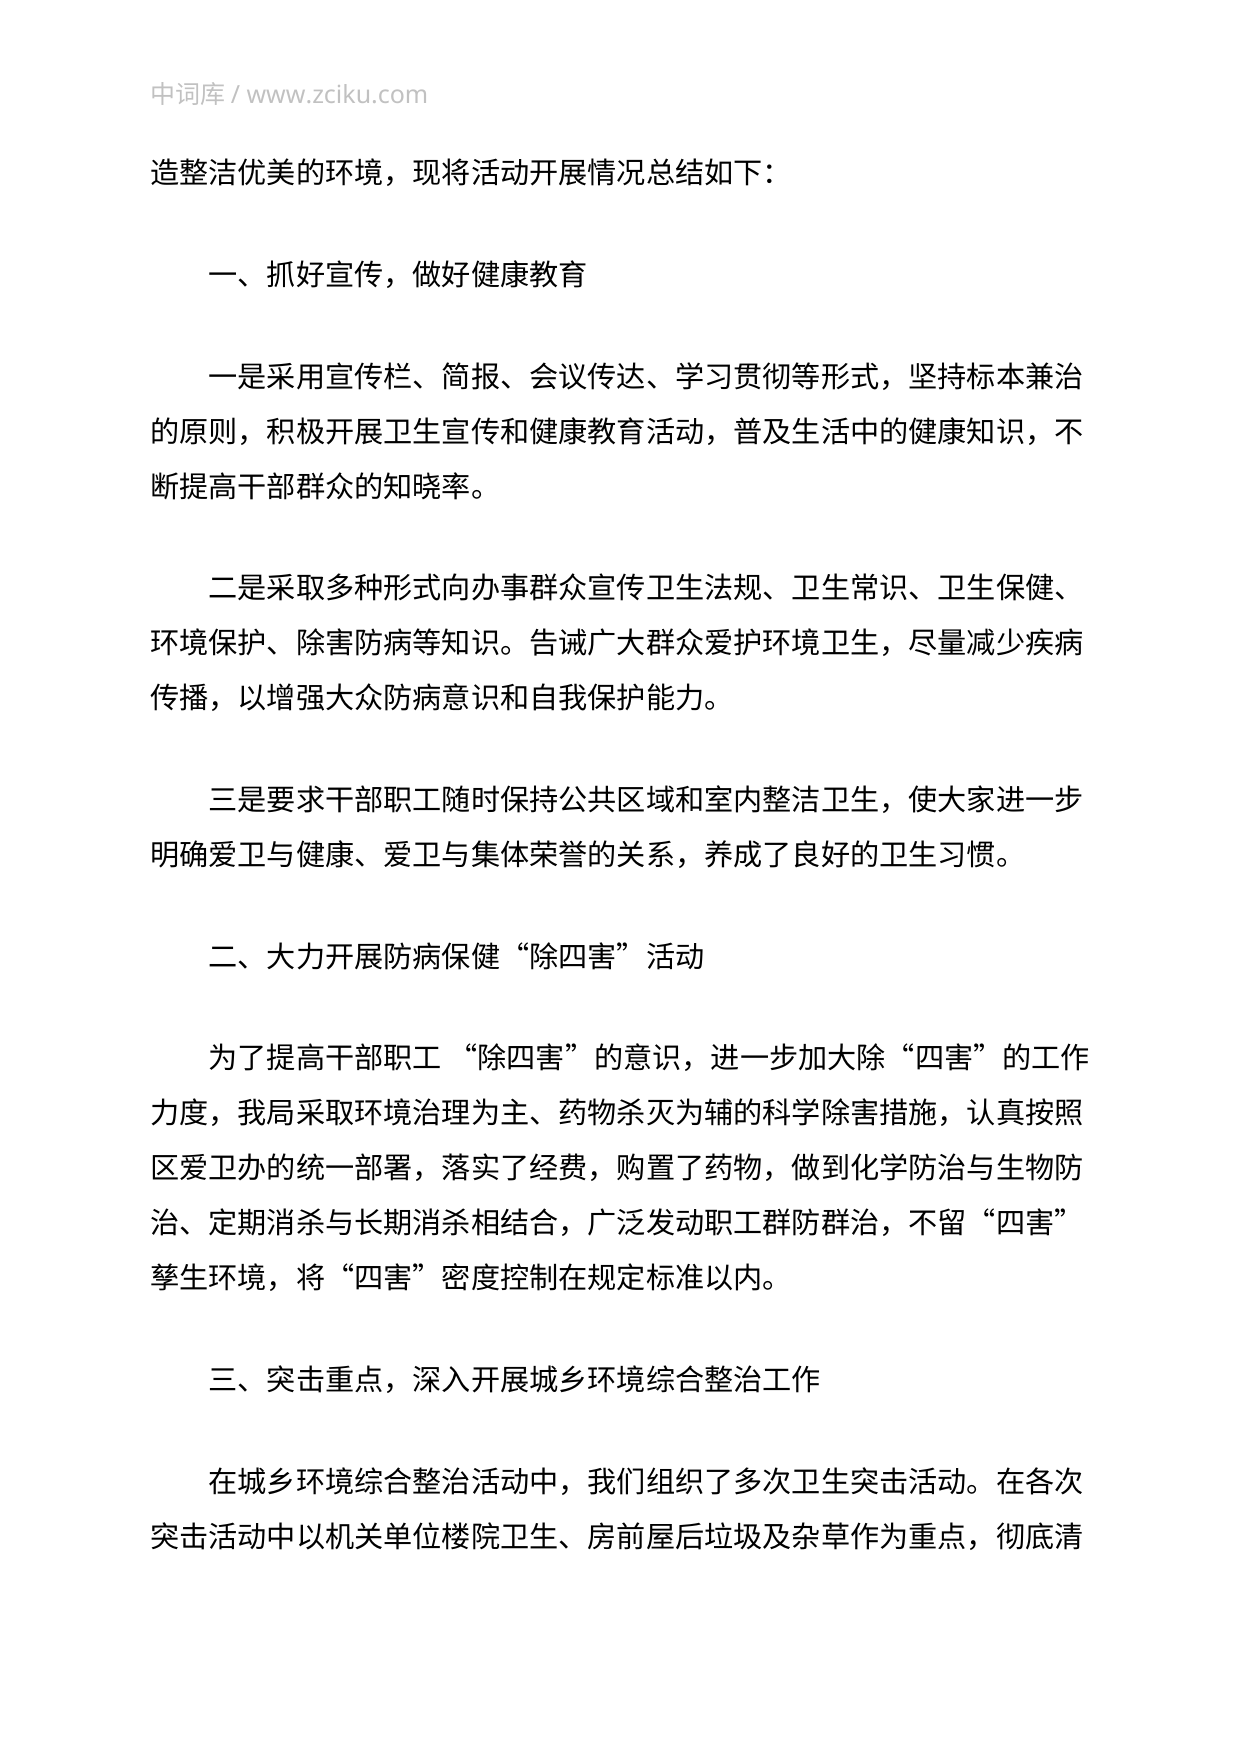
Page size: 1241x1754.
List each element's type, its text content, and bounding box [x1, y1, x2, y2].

text 三、突击重点，深入开展城乡环境综合整治工作 [150, 1356, 1090, 1399]
text 二、大力开展防病保健“除四害”活动 [150, 933, 1090, 976]
text 为了提高干部职工 “除四害”的意识，进一步加大除“四害”的工作力度，我局采取环境治理为主、药物杀灭为辅的科学除害措施，认真按照区爱卫办的统一部署，落实了经费，购置了药物，做到化学防治与生物防治、定期消杀与长期消杀相结合，广泛发动职工群防群治，不留“四害”孳生环境，将“四害”密度控制在规定标准以内。 [150, 1035, 1090, 1297]
text 三是要求干部职工随时保持公共区域和室内整洁卫生，使大家进一步明确爱卫与健康、爱卫与集体荣誉的关系，养成了良好的卫生习惯。 [150, 777, 1090, 874]
text 一是采用宣传栏、简报、会议传达、学习贯彻等形式，坚持标本兼治的原则，积极开展卫生宣传和健康教育活动，普及生活中的健康知识，不断提高干部群众的知晓率。 [150, 353, 1090, 506]
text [150, 150, 1090, 192]
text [150, 1458, 1090, 1555]
text 一、抓好宣传，做好健康教育 [150, 252, 1090, 294]
text 二是采取多种形式向办事群众宣传卫生法规、卫生常识、卫生保健、环境保护、除害防病等知识。告诫广大群众爱护环境卫生，尽量减少疾病传播，以增强大众防病意识和自我保护能力。 [150, 565, 1090, 717]
